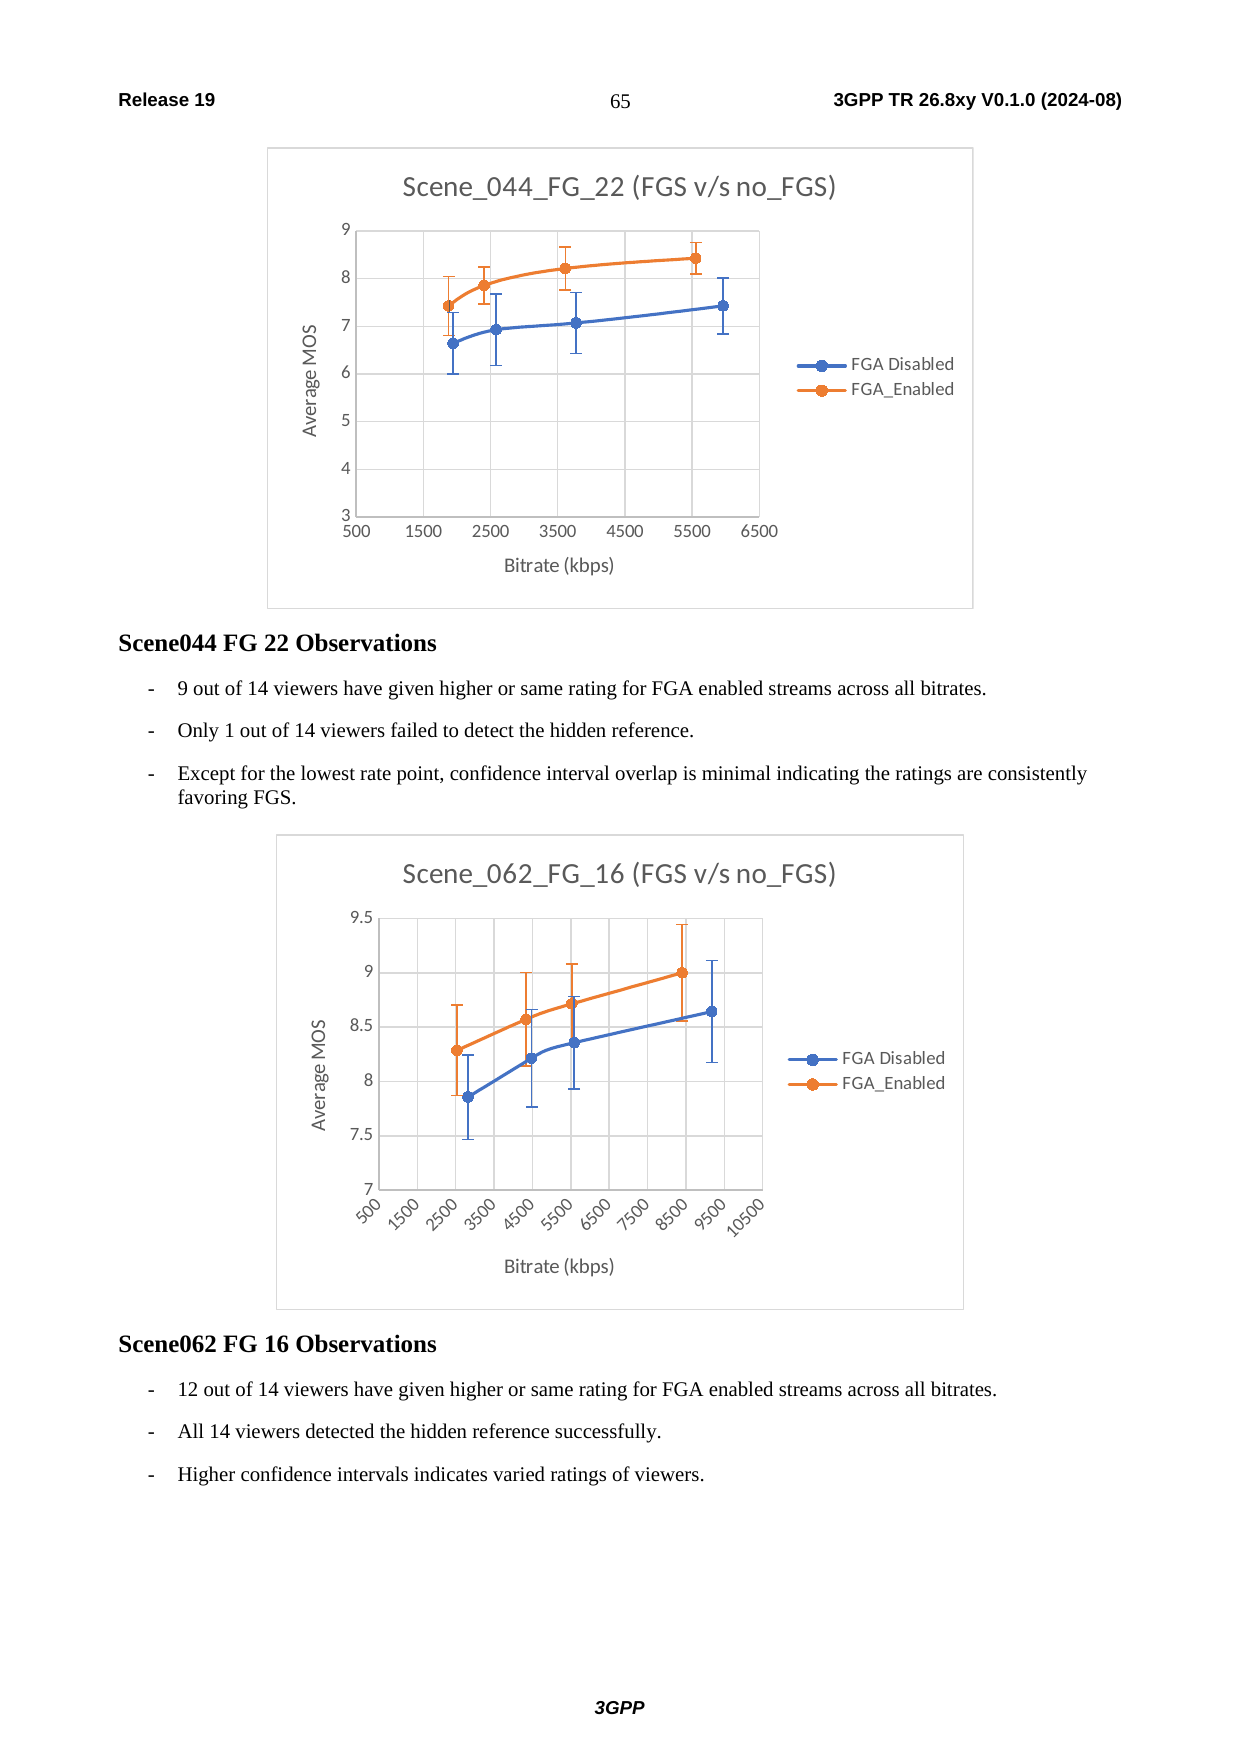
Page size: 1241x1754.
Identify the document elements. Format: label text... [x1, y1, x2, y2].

text - All 14 viewers detected the hidden reference successfully. [148, 1419, 1122, 1443]
text - Higher confidence intervals indicates varied ratings of viewers. [148, 1462, 1122, 1486]
text - Except for the lowest rate point, confidence interval overlap is minimal indicating the ratings are consistently favoring FGS. [148, 761, 1122, 809]
text Scene044 FG 22 Observations [118, 628, 1122, 657]
text - Only 1 out of 14 viewers failed to detect the hidden reference. [148, 718, 1122, 742]
text Scene062 FG 16 Observations [118, 1329, 1122, 1358]
text - 12 out of 14 viewers have given higher or same rating for FGA enabled streams across all bitrates. [148, 1377, 1122, 1401]
text - 9 out of 14 viewers have given higher or same rating for FGA enabled streams across all bitrates. [148, 676, 1122, 699]
